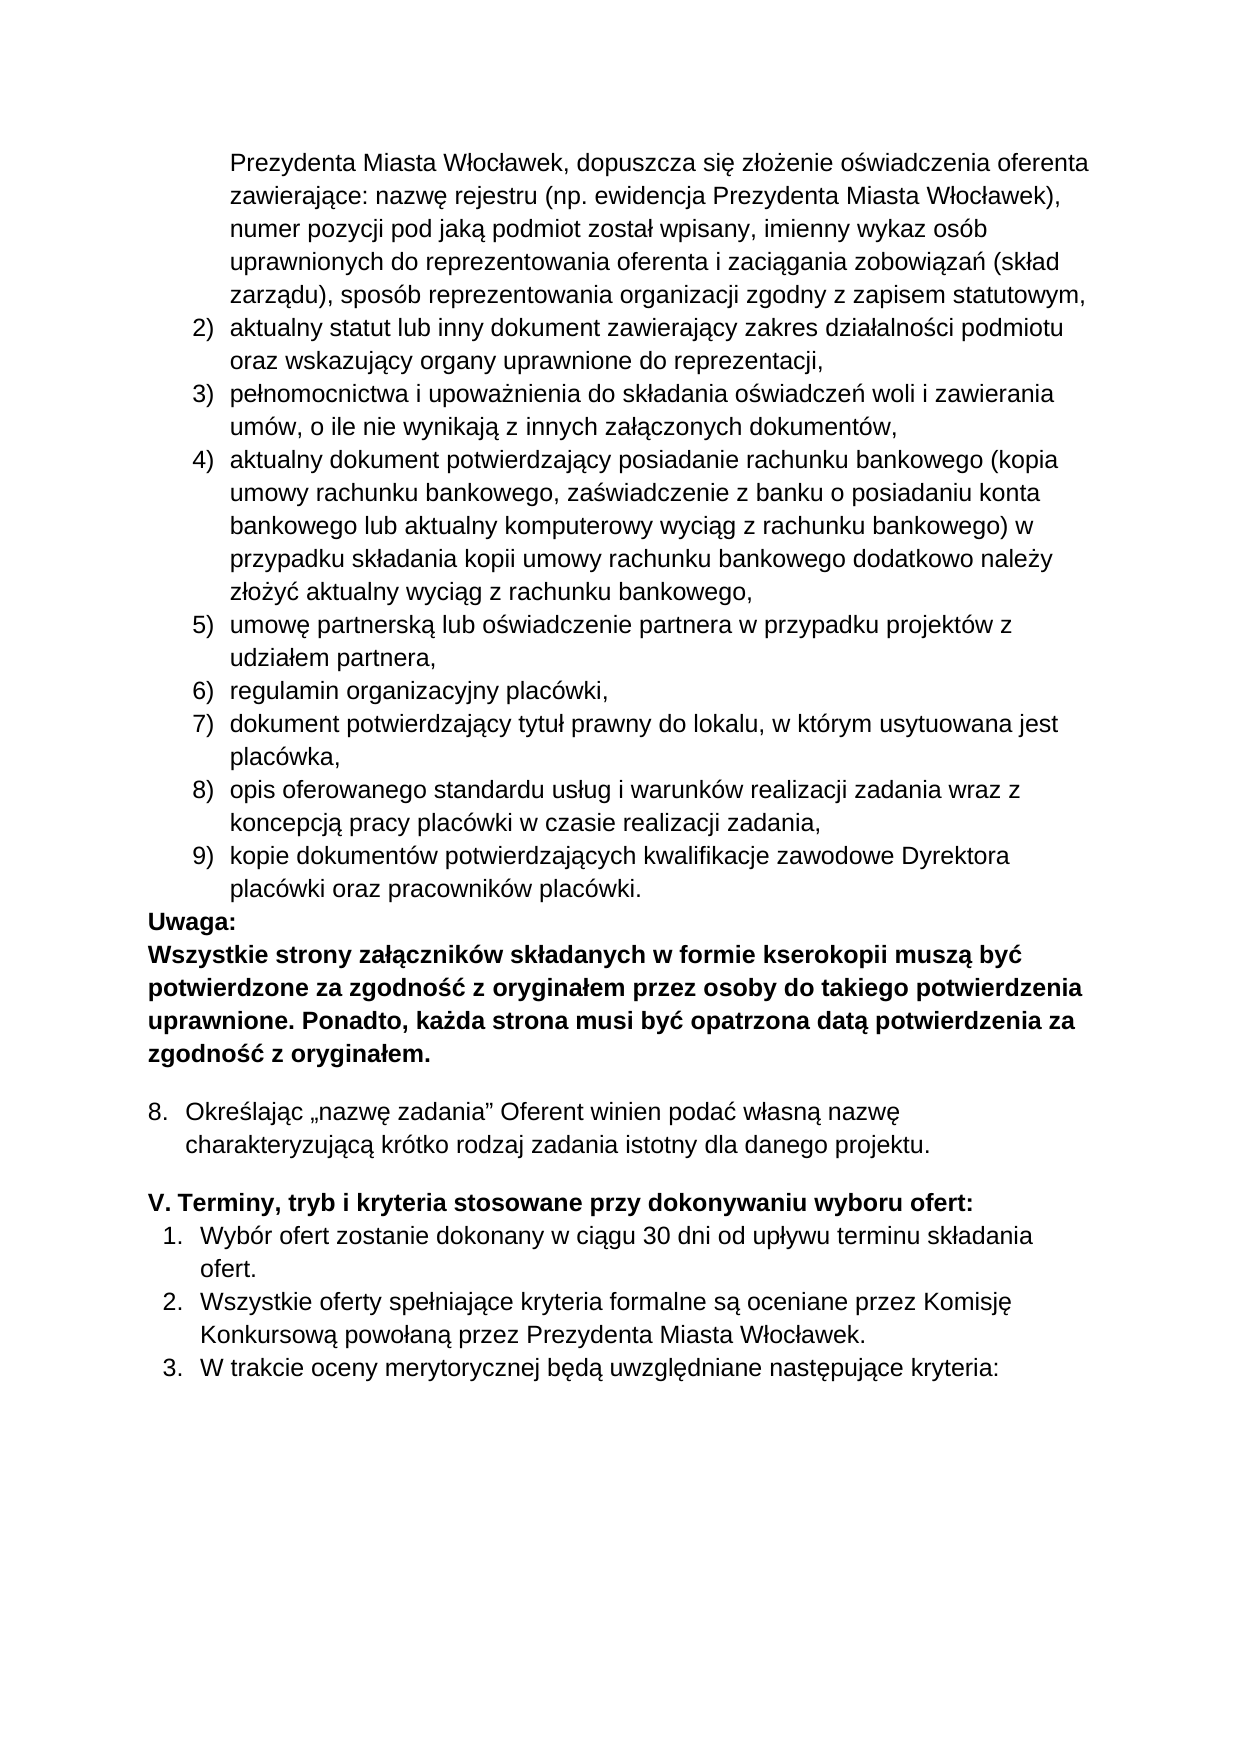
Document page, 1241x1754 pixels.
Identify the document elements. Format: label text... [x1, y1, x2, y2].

list dokument potwierdzający tytuł prawny do lokalu, w którym usytuowana jest placówka, [192, 709, 1093, 771]
text Wszystkie strony załączników składanych w formie kserokopii muszą być potwierdzone za zgodność z oryginałem przez osoby do takiego potwierdzenia uprawnione. Ponadto, każda strona musi być opatrzona datą potwierdzenia za zgodność z oryginałem. [148, 940, 1093, 1068]
list pełnomocnictwa i upoważnienia do składania oświadczeń woli i zawierania umów, o ile nie wynikają z innych załączonych dokumentów, [192, 379, 1093, 441]
list umowę partnerską lub oświadczenie partnera w przypadku projektów z udziałem partnera, [192, 610, 1093, 672]
list Terminy, tryb i kryteria stosowane przy dokonywaniu wyboru ofert: [148, 1188, 1093, 1217]
list W trakcie oceny merytorycznej będą uwzględniane następujące kryteria: [162, 1353, 1093, 1382]
list Określając „nazwę zadania” Oferent winien podać własną nazwę charakteryzującą krótko rodzaj zadania istotny dla danego projektu. [148, 1097, 1093, 1159]
list kopie dokumentów potwierdzających kwalifikacje zawodowe Dyrektora placówki oraz pracowników placówki. [192, 841, 1093, 903]
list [192, 148, 1093, 308]
list aktualny dokument potwierdzający posiadanie rachunku bankowego (kopia umowy rachunku bankowego, zaświadczenie z banku o posiadaniu konta bankowego lub aktualny komputerowy wyciąg z rachunku bankowego) w przypadku składania kopii umowy rachunku bankowego dodatkowo należy złożyć aktualny wyciąg z rachunku bankowego, [192, 445, 1093, 606]
list opis oferowanego standardu usług i warunków realizacji zadania wraz z koncepcją pracy placówki w czasie realizacji zadania, [192, 775, 1093, 837]
list aktualny statut lub inny dokument zawierający zakres działalności podmiotu oraz wskazujący organy uprawnione do reprezentacji, [192, 313, 1093, 374]
list regulamin organizacyjny placówki, [192, 676, 1093, 705]
list Wszystkie oferty spełniające kryteria formalne są oceniane przez Komisję Konkursową powołaną przez Prezydenta Miasta Włocławek. [162, 1287, 1093, 1349]
list Wybór ofert zostanie dokonany w ciągu 30 dni od upływu terminu składania ofert. [162, 1221, 1093, 1283]
text Uwaga: [148, 907, 1093, 936]
